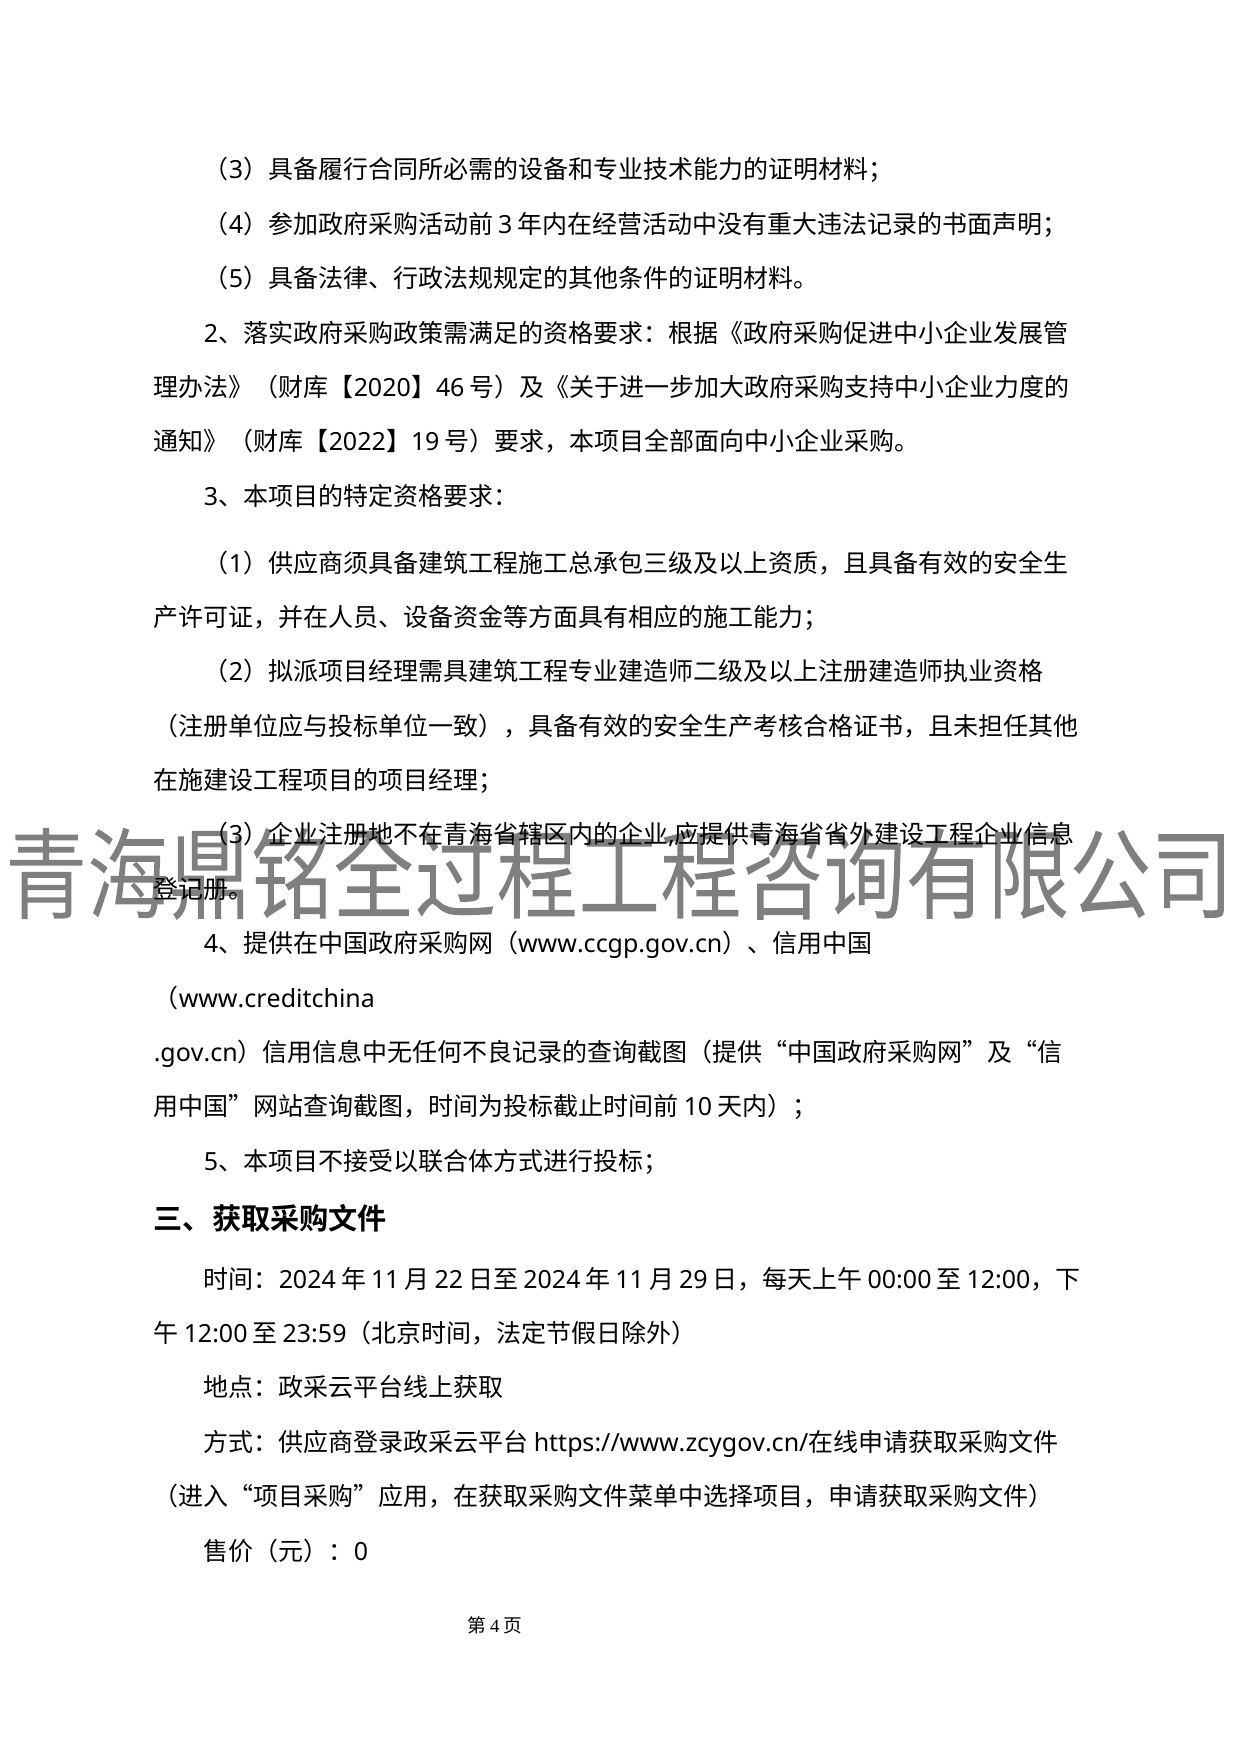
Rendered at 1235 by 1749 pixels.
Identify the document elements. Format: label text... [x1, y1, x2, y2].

text （1）供应商须具备建筑工程施工总承包三级及以上资质，且具备有效的安全生产许可证，并在人员、设备资金等方面具有相应的施工能力； [153, 543, 1081, 634]
text 3、本项目的特定资格要求： [153, 476, 1081, 512]
list 具备法律、行政法规规定的其他条件的证明材料。 [153, 259, 1081, 295]
list 落实政府采购政策需满足的资格要求：根据《政府采购促进中小企业发展管理办法》（财库【2020】46号）及《关于进一步加大政府采购支持中小企业力度的通知》（财库【2022】19号）要求，本项目全部面向中小企业采购。 [153, 313, 1081, 458]
list 具备履行合同所必需的设备和专业技术能力的证明材料； [153, 150, 1081, 186]
text 售价（元）：0 [153, 1531, 1081, 1567]
text （3）企业注册地不在青海省辖区内的企业,应提供青海省省外建设工程企业信息登记册。 [153, 815, 1081, 906]
text 方式：供应商登录政采云平台https://www.zcygov.cn/在线申请获取采购文件（进入“项目采购”应用，在获取采购文件菜单中选择项目，申请获取采购文件） [153, 1422, 1081, 1513]
list 参加政府采购活动前3年内在经营活动中没有重大违法记录的书面声明； [153, 204, 1081, 241]
text 时间：2024年11月22日至2024年11月29日，每天上午00:00至12:00，下午12:00至23:59（北京时间，法定节假日除外） [153, 1259, 1081, 1350]
text （2）拟派项目经理需具建筑工程专业建造师二级及以上注册建造师执业资格（注册单位应与投标单位一致），具备有效的安全生产考核合格证书，且未担任其他在施建设工程项目的项目经理； [153, 652, 1081, 797]
text 5、本项目不接受以联合体方式进行投标； [153, 1141, 1081, 1177]
text 地点：政采云平台线上获取 [153, 1368, 1081, 1404]
text .gov.cn）信用信息中无任何不良记录的查询截图（提供“中国政府采购网”及“信用中国”网站查询截图，时间为投标截止时间前10天内）； [153, 1032, 1081, 1123]
text 三、获取采购文件 [153, 1196, 1081, 1238]
text 4、提供在中国政府采购网（www.ccgp.gov.cn）、信用中国（www.creditchina [153, 924, 1081, 1014]
